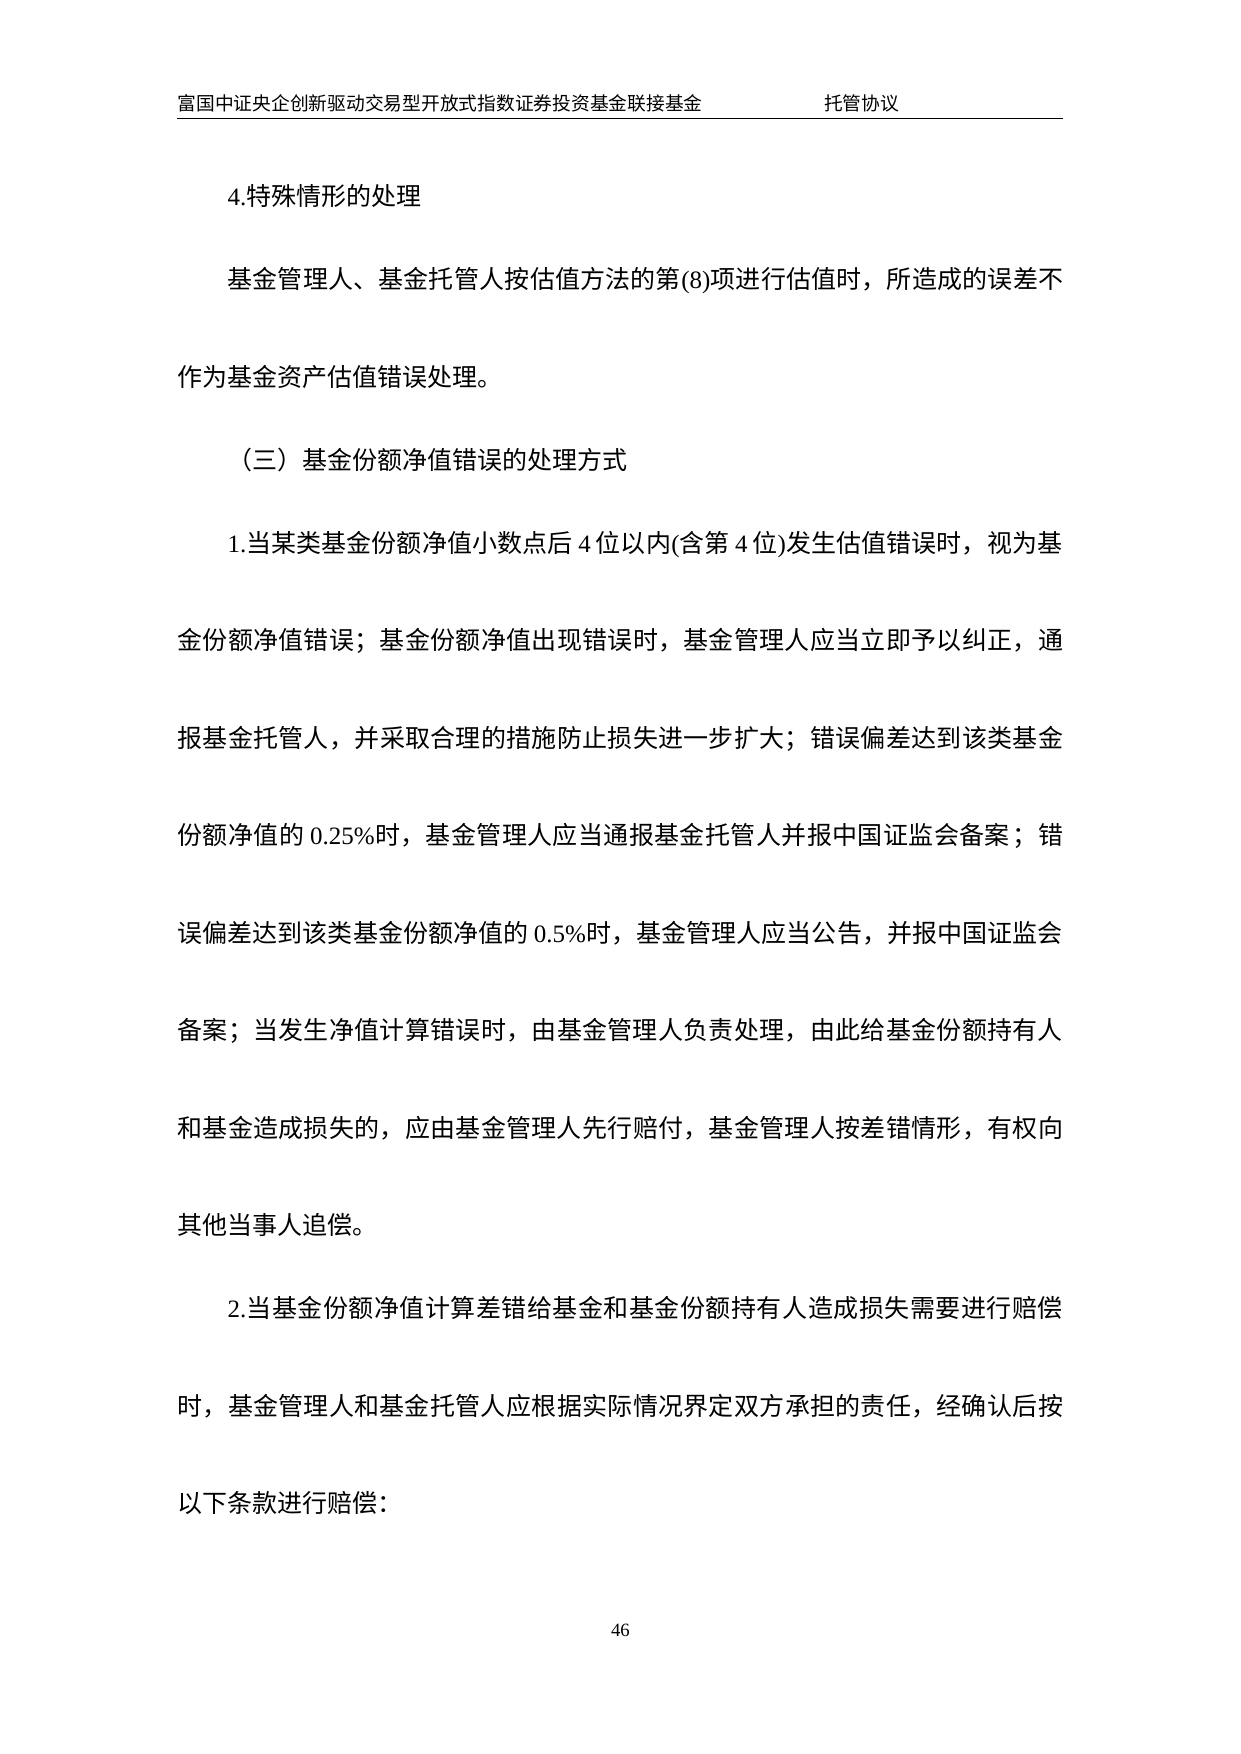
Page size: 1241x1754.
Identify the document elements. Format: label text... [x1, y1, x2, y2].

text 基金管理人、基金托管人按估值方法的第(8)项进行估值时，所造成的误差不作为基金资产估值错误处理。 [177, 245, 1063, 408]
text 1.当某类基金份额净值小数点后4位以内(含第4位)发生估值错误时，视为基金份额净值错误；基金份额净值出现错误时，基金管理人应当立即予以纠正，通报基金托管人，并采取合理的措施防止损失进一步扩大；错误偏差达到该类基金份额净值的0.25%时，基金管理人应当通报基金托管人并报中国证监会备案；错误偏差达到该类基金份额净值的0.5%时，基金管理人应当公告，并报中国证监会备案；当发生净值计算错误时，由基金管理人负责处理，由此给基金份额持有人和基金造成损失的，应由基金管理人先行赔付，基金管理人按差错情形，有权向其他当事人追偿。 [177, 509, 1063, 1256]
text 4.特殊情形的处理 [177, 162, 1063, 227]
text 2.当基金份额净值计算差错给基金和基金份额持有人造成损失需要进行赔偿时，基金管理人和基金托管人应根据实际情况界定双方承担的责任，经确认后按以下条款进行赔偿： [177, 1274, 1063, 1534]
text （三）基金份额净值错误的处理方式 [177, 426, 1063, 491]
